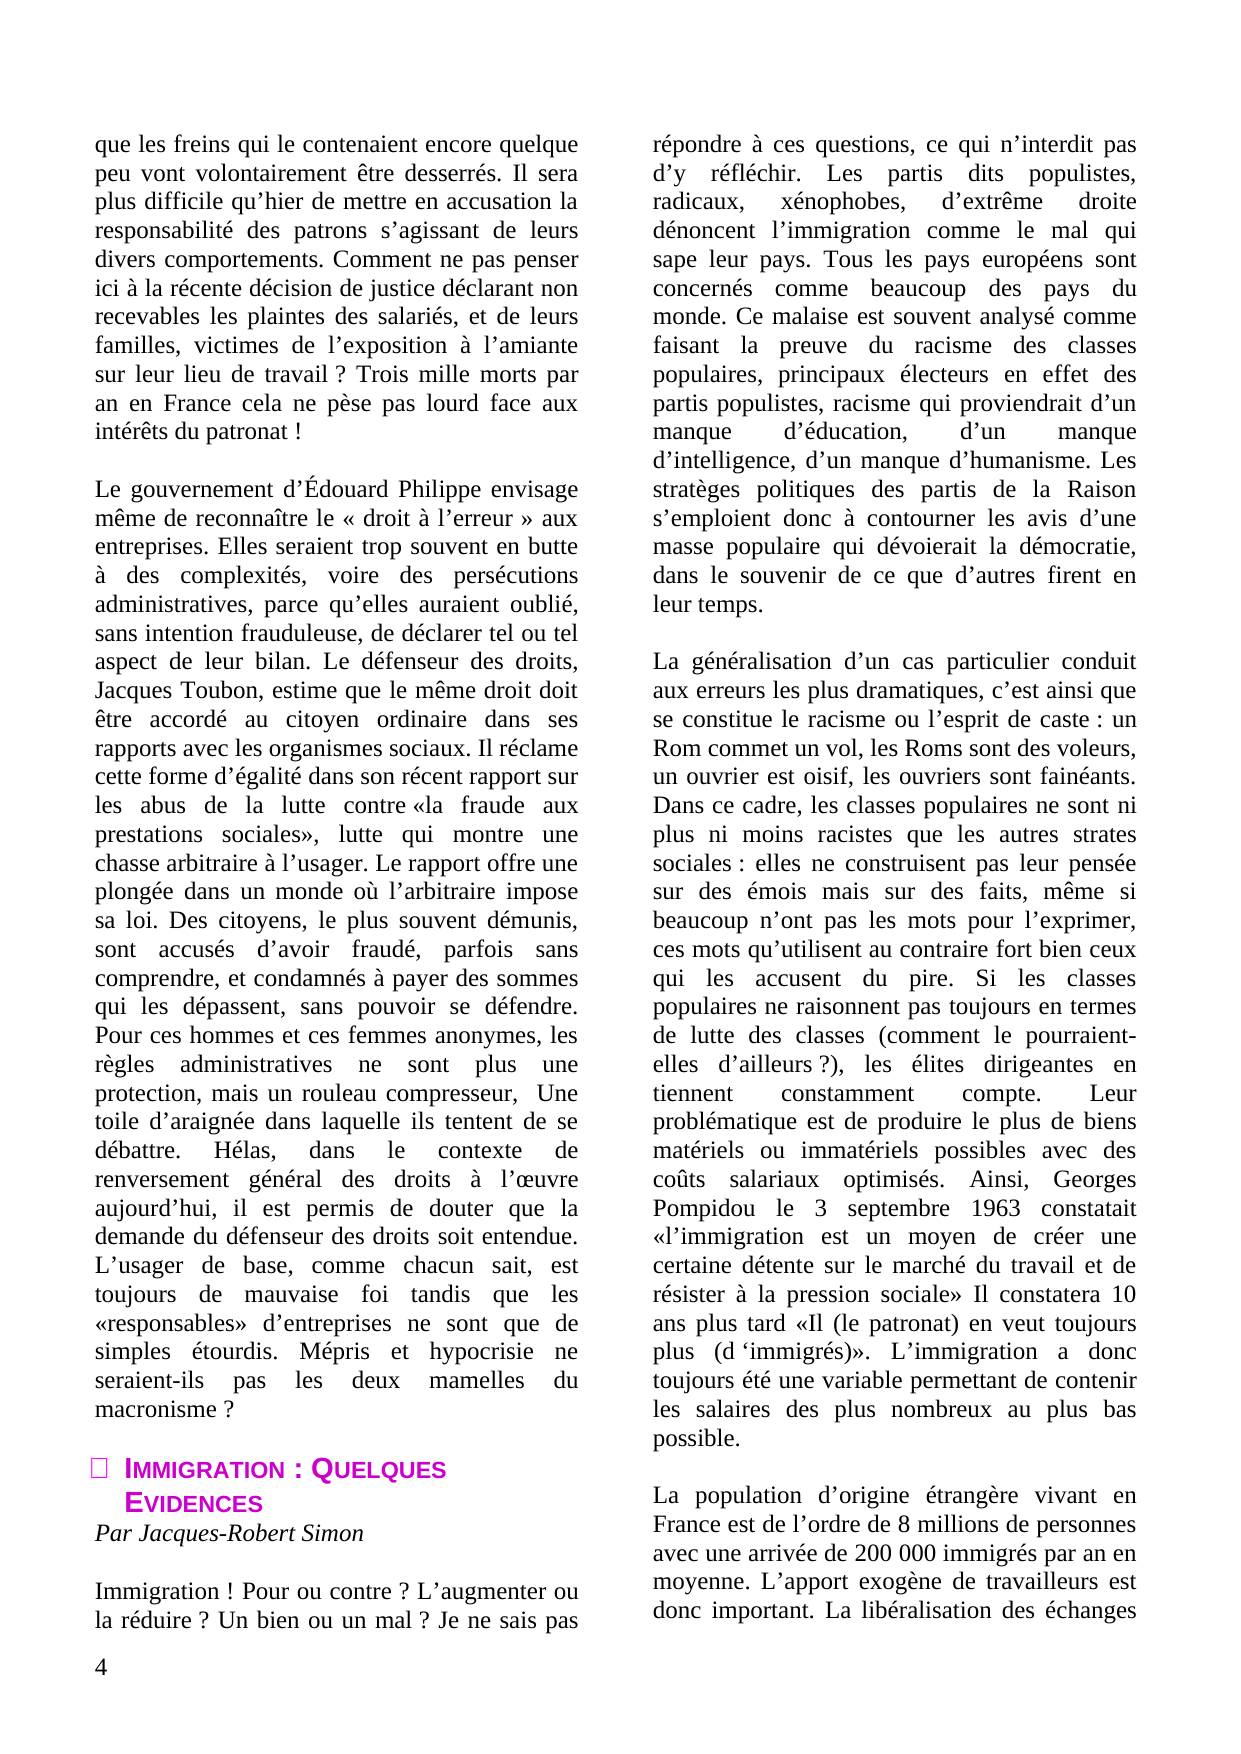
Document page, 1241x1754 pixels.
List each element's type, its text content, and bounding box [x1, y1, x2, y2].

text Le gouvernement d’Édouard Philippe envisage même de reconnaître le « droit à l’erreur » aux entreprises. Elles seraient trop souvent en butte à des complexités, voire des persécutions administratives, parce qu’elles auraient oublié, sans intention frauduleuse, de déclarer tel ou tel aspect de leur bilan. Le défenseur des droits, Jacques Toubon, estime que le même droit doit être accordé au citoyen ordinaire dans ses rapports avec les organismes sociaux. Il réclame cette forme d’égalité dans son récent rapport sur les abus de la lutte contre «la fraude aux prestations sociales», lutte qui montre une chasse arbitraire à l’usager. Le rapport offre une plongée dans un monde où l’arbitraire impose sa loi. Des citoyens, le plus souvent démunis, sont accusés d’avoir fraudé, parfois sans comprendre, et condamnés à payer des sommes qui les dépassent, sans pouvoir se défendre. Pour ces hommes et ces femmes anonymes, les règles administratives ne sont plus une protection, mais un rouleau compresseur, Une toile d’araignée dans laquelle ils tentent de se débattre. Hélas, dans le contexte de renversement général des droits à l’œuvre aujourd’hui, il est permis de douter que la demande du défenseur des droits soit entendue. L’usager de base, comme chacun sait, est toujours de mauvaise foi tandis que les «responsables» d’entreprises ne sont que de simples étourdis. Mépris et hypocrisie ne seraient-ils pas les deux mamelles du macronisme ? [94, 474, 579, 1423]
text Immigration ! Pour ou contre ? L’augmenter ou la réduire ? Un bien ou un mal ? Je ne sais pas répondre à ces questions, ce qui n’interdit pas d’y réfléchir. Les partis dits populistes, radicaux, xénophobes, d’extrême droite dénoncent l’immigration comme le mal qui sape leur pays. Tous les pays européens sont concernés comme beaucoup des pays du monde. Ce malaise est souvent analysé comme faisant la preuve du racisme des classes populaires, principaux électeurs en effet des partis populistes, racisme qui proviendrait d’un manque d’éducation, d’un manque d’intelligence, d’un manque d’humanisme. Les stratèges politiques des partis de la Raison s’emploient donc à contourner les avis d’une masse populaire qui dévoierait la démocratie, dans le souvenir de ce que d’autres firent en leur temps. [653, 129, 1137, 618]
text La généralisation d’un cas particulier conduit aux erreurs les plus dramatiques, c’est ainsi que se constitue le racisme ou l’esprit de caste : un Rom commet un vol, les Roms sont des voleurs, un ouvrier est oisif, les ouvriers sont fainéants. Dans ce cadre, les classes populaires ne sont ni plus ni moins racistes que les autres strates sociales : elles ne construisent pas leur pensée sur des émois mais sur des faits, même si beaucoup n’ont pas les mots pour l’exprimer, ces mots qu’utilisent au contraire fort bien ceux qui les accusent du pire. Si les classes populaires ne raisonnent pas toujours en termes de lutte des classes (comment le pourraient-elles d’ailleurs ?), les élites dirigeantes en tiennent constamment compte. Leur problématique est de produire le plus de biens matériels ou immatériels possibles avec des coûts salariaux optimisés. Ainsi, Georges Pompidou le 3 septembre 1963 constatait «l’immigration est un moyen de créer une certaine détente sur le marché du travail et de résister à la pression sociale» Il constatera 10 ans plus tard «Il (le patronat) en veut toujours plus (d ‘immigrés)». L’immigration a donc toujours été une variable permettant de contenir les salaires des plus nombreux au plus bas possible. [653, 646, 1137, 1451]
text Immigration : Quelques Evidences [88, 1451, 579, 1518]
text Par Jacques-Robert Simon [94, 1518, 579, 1547]
